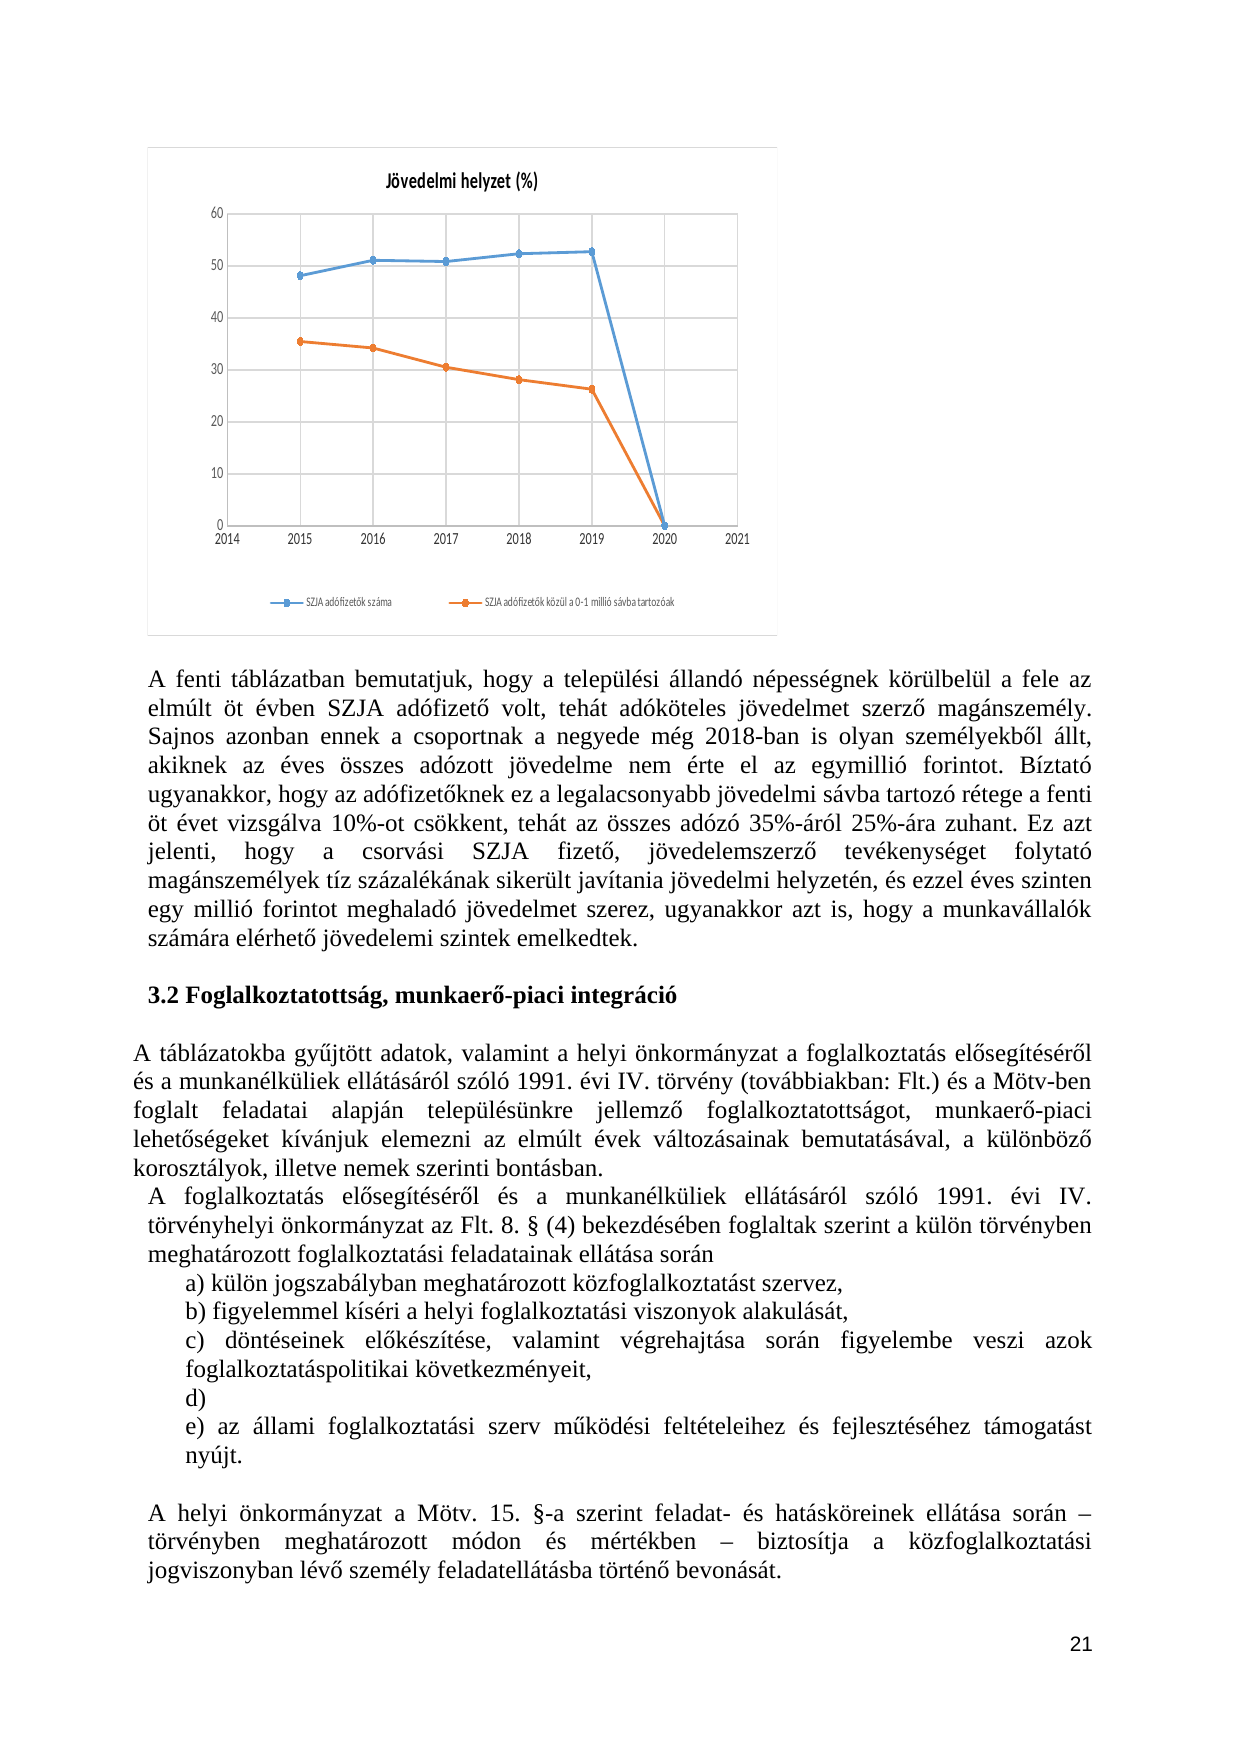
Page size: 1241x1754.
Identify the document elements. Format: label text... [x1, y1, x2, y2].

text 3.2 Foglalkoztatottság, munkaerő-piaci integráció [148, 980, 1093, 1009]
text a) külön jogszabályban meghatározott közfoglalkoztatást szervez, [185, 1268, 1093, 1296]
text b) figyelemmel kíséri a helyi foglalkoztatási viszonyok alakulását, [185, 1296, 1093, 1325]
text d) [185, 1383, 1093, 1411]
text A helyi önkormányzat a Mötv. 15. §-a szerint feladat- és hatásköreinek ellátása során – törvényben meghatározott módon és mértékben – biztosítja a közfoglalkoztatási jogviszonyban lévő személy feladatellátásba történő bevonását. [148, 1498, 1093, 1584]
text A táblázatokba gyűjtött adatok, valamint a helyi önkormányzat a foglalkoztatás elősegítéséről és a munkanélküliek ellátásáról szóló 1991. évi IV. törvény (továbbiakban: Flt.) és a Mötv-ben foglalt feladatai alapján településünkre jellemző foglalkoztatottságot, munkaerő-piaci lehetőségeket kívánjuk elemezni az elmúlt évek változásainak bemutatásával, a különböző korosztályok, illetve nemek szerinti bontásban. [133, 1009, 1093, 1181]
text e) az állami foglalkoztatási szerv működési feltételeihez és fejlesztéséhez támogatást nyújt. [185, 1411, 1093, 1469]
text A foglalkoztatás elősegítéséről és a munkanélküliek ellátásáról szóló 1991. évi IV. törvényhelyi önkormányzat az Flt. 8. § (4) bekezdésében foglaltak szerint a külön törvényben meghatározott foglalkoztatási feladatainak ellátása során [148, 1181, 1093, 1268]
text c) döntéseinek előkészítése, valamint végrehajtása során figyelembe veszi azok foglalkoztatáspolitikai következményeit, [185, 1325, 1093, 1383]
text A fenti táblázatban bemutatjuk, hogy a települési állandó népességnek körülbelül a fele az elmúlt öt évben SZJA adófizető volt, tehát adóköteles jövedelmet szerző magánszemély. Sajnos azonban ennek a csoportnak a negyede még 2018-ban is olyan személyekből állt, akiknek az éves összes adózott jövedelme nem érte el az egymillió forintot. Bíztató ugyanakkor, hogy az adófizetőknek ez a legalacsonyabb jövedelmi sávba tartozó rétege a fenti öt évet vizsgálva 10%-ot csökkent, tehát az összes adózó 35%-áról 25%-ára zuhant. Ez azt jelenti, hogy a csorvási SZJA fizető, jövedelemszerző tevékenységet folytató magánszemélyek tíz százalékának sikerült javítania jövedelmi helyzetén, és ezzel éves szinten egy millió forintot meghaladó jövedelmet szerez, ugyanakkor azt is, hogy a munkavállalók számára elérhető jövedelemi szintek emelkedtek. [148, 664, 1093, 951]
